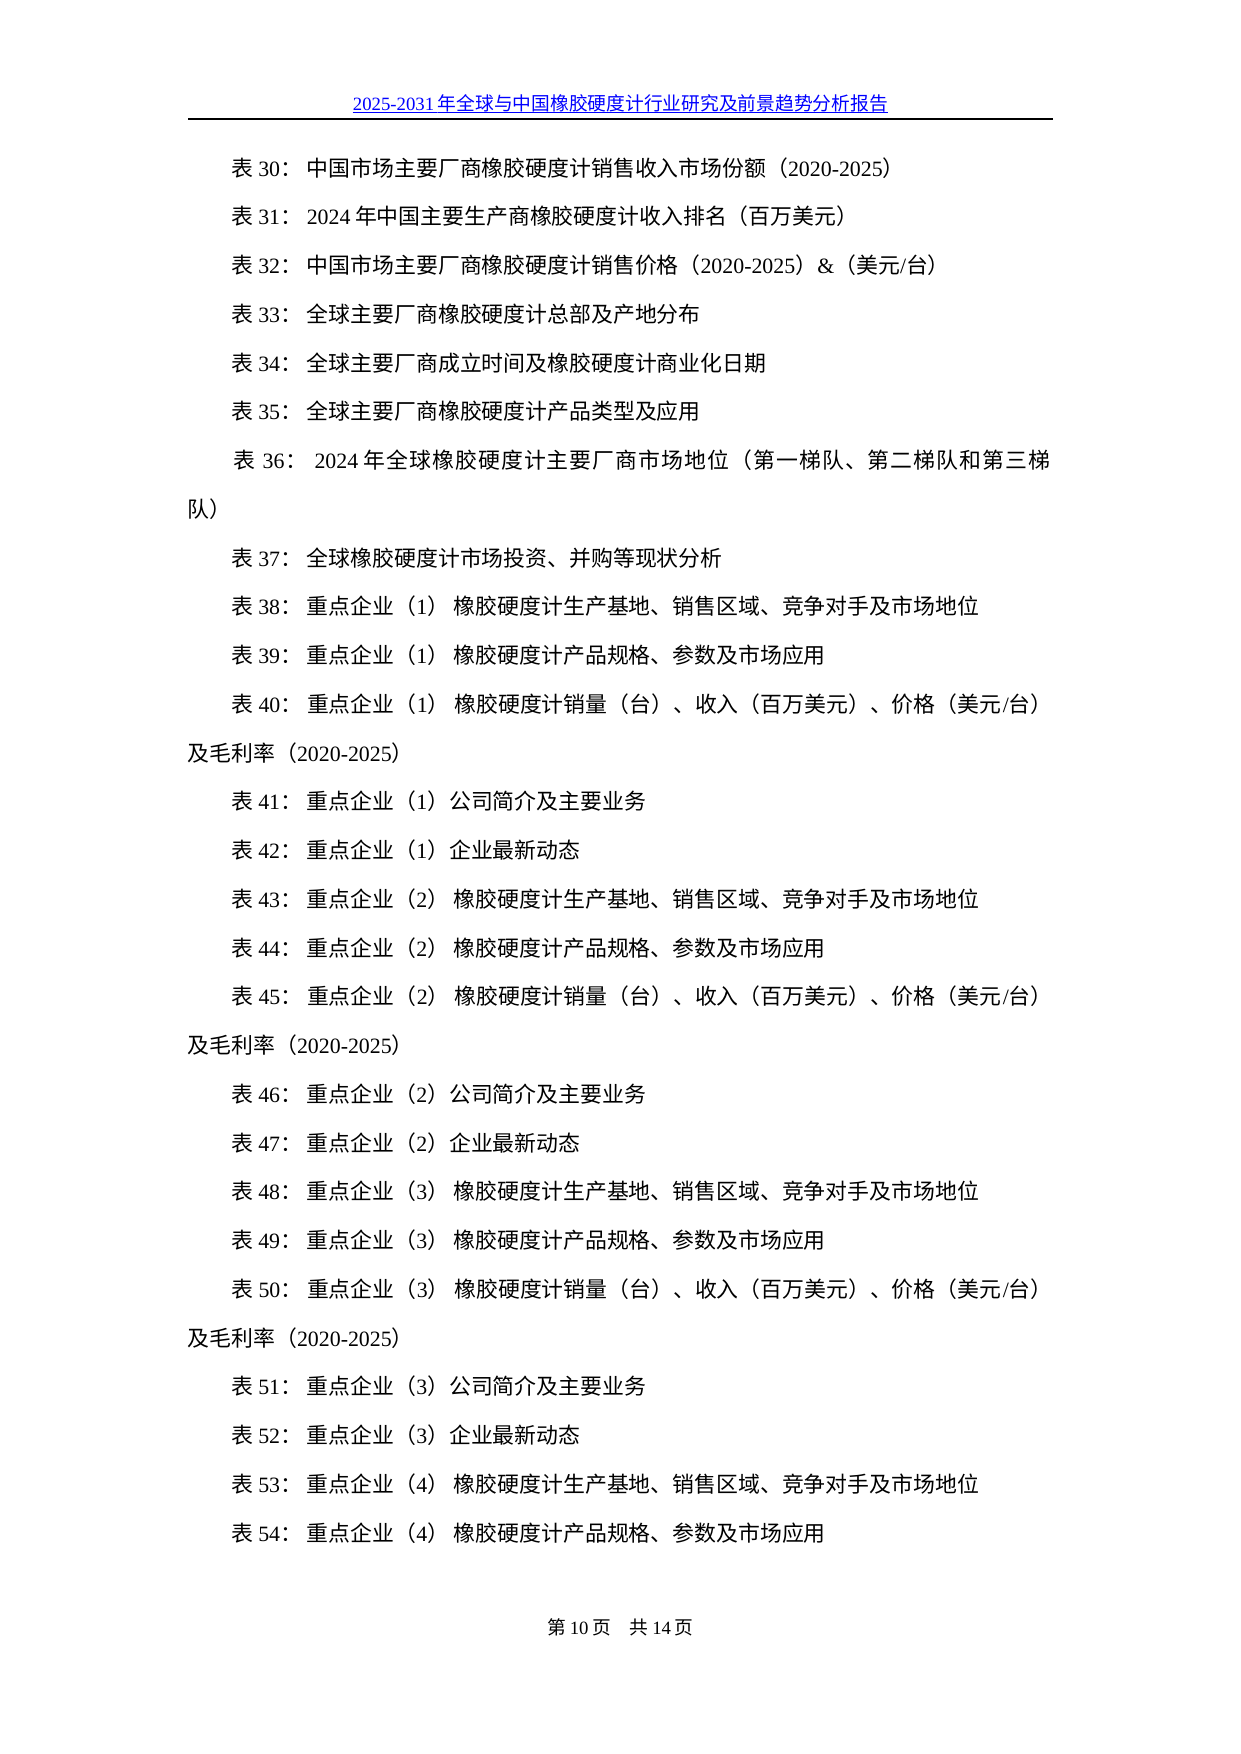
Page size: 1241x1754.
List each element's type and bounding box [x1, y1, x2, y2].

text [187, 150, 1053, 1548]
